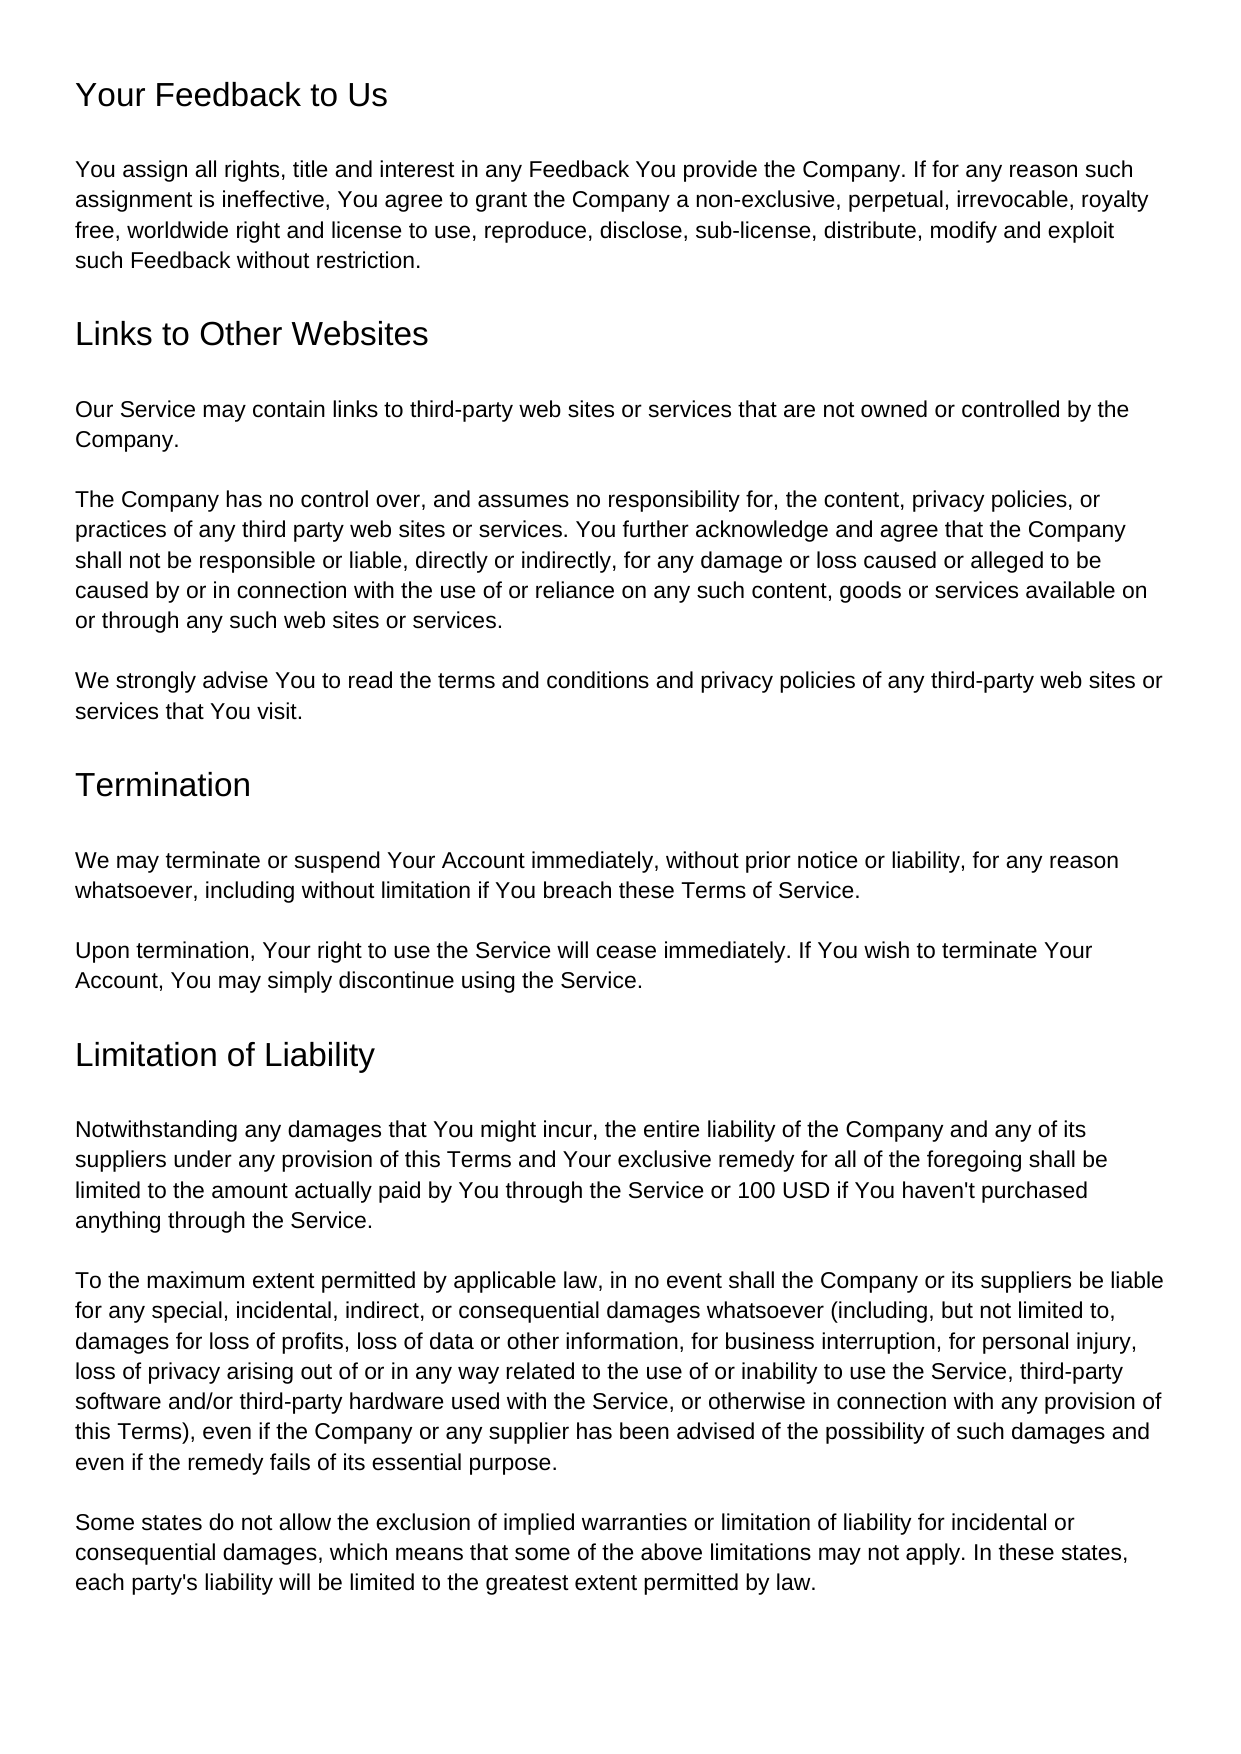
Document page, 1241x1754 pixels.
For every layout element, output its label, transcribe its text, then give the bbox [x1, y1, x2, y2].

text We strongly advise You to read the terms and conditions and privacy policies of any third-party web sites or services that You visit. [75, 667, 1165, 724]
text Some states do not allow the exclusion of implied warranties or limitation of liability for incidental or consequential damages, which means that some of the above limitations may not apply. In these states, each party's liability will be limited to the greatest extent permitted by law. [75, 1509, 1165, 1596]
text To the maximum extent permitted by applicable law, in no event shall the Company or its suppliers be liable for any special, incidental, indirect, or consequential damages whatsoever (including, but not limited to, damages for loss of profits, loss of data or other information, for business interruption, for personal injury, loss of privacy arising out of or in any way related to the use of or inability to use the Service, third-party software and/or third-party hardware used with the Service, or otherwise in connection with any provision of this Terms), even if the Company or any supplier has been advised of the possibility of such damages and even if the remedy fails of its essential purpose. [75, 1267, 1165, 1475]
text The Company has no control over, and assumes no responsibility for, the content, privacy policies, or practices of any third party web sites or services. You further acknowledge and agree that the Company shall not be responsible or liable, directly or indirectly, for any damage or loss caused or alleged to be caused by or in connection with the use of or reliance on any such content, goods or services available on or through any such web sites or services. [75, 486, 1165, 633]
text Notwithstanding any damages that You might incur, the entire liability of the Company and any of its suppliers under any provision of this Terms and Your exclusive remedy for all of the foregoing shall be limited to the amount actually paid by You through the Service or 100 USD if You haven't purchased anything through the Service. [75, 1116, 1165, 1233]
subtitle Termination [75, 765, 1165, 804]
subtitle Links to Other Websites [75, 314, 1165, 353]
subtitle Your Feedback to Us [75, 75, 1165, 113]
text We may terminate or suspend Your Account immediately, without prior notice or liability, for any reason whatsoever, including without limitation if You breach these Terms of Service. [75, 847, 1165, 903]
text You assign all rights, title and interest in any Feedback You provide the Company. If for any reason such assignment is ineffective, You agree to grant the Company a non-exclusive, perpetual, irrevocable, royalty free, worldwide right and license to use, reproduce, disclose, sub-license, distribute, modify and exploit such Feedback without restriction. [75, 156, 1165, 273]
text Upon termination, Your right to use the Service will cease immediately. If You wish to terminate Your Account, You may simply discontinue using the Service. [75, 937, 1165, 994]
subtitle Limitation of Liability [75, 1035, 1165, 1073]
text Our Service may contain links to third-party web sites or services that are not owned or controlled by the Company. [75, 396, 1165, 452]
